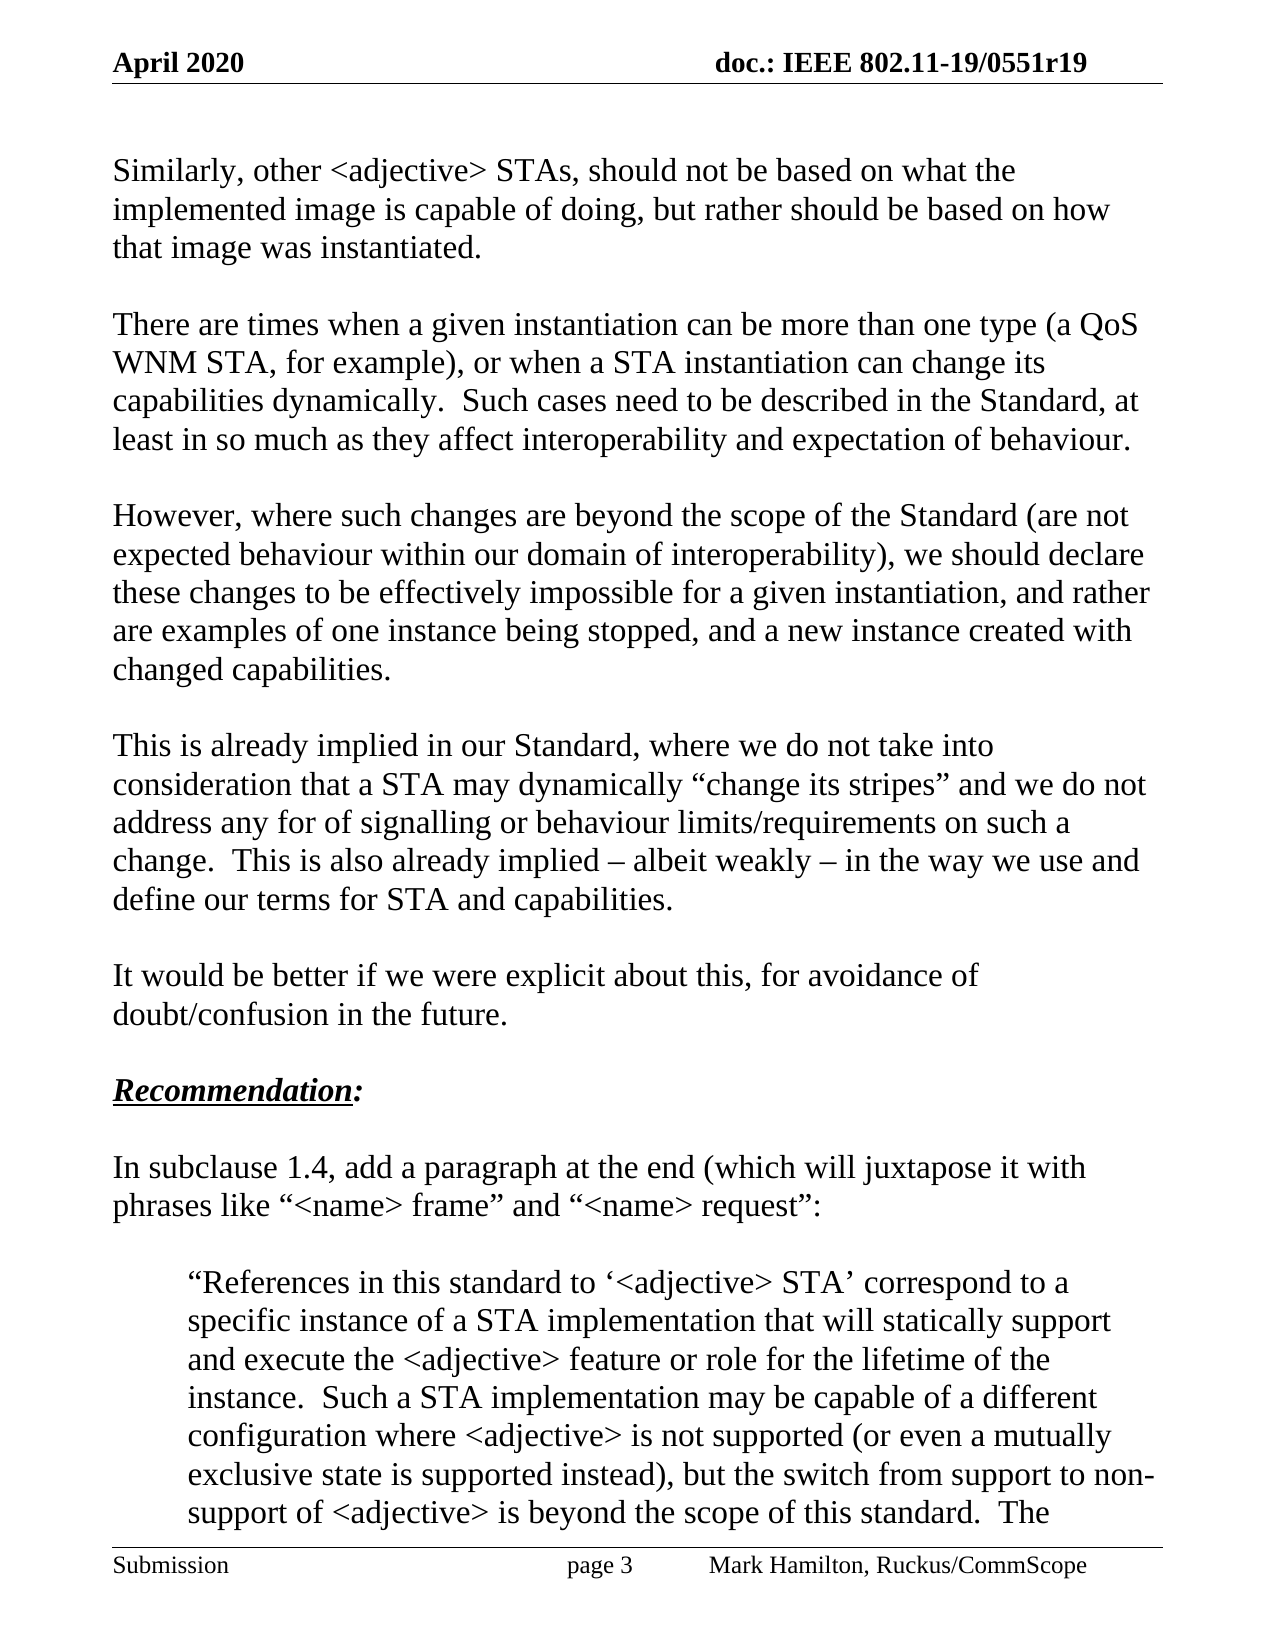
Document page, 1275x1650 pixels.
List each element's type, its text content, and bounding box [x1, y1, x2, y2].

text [187, 1262, 1163, 1531]
text Recommendation: [112, 1071, 1163, 1109]
text Similarly, other <adjective> STAs, should not be based on what the implemented image is capable of doing, but rather should be based on how that image was instantiated. [112, 151, 1163, 266]
text This is already implied in our Standard, where we do not take into consideration that a STA may dynamically “change its stripes” and we do not address any for of signalling or behaviour limits/requirements on such a change. This is also already implied – albeit weakly – in the way we use and define our terms for STA and capabilities. [112, 726, 1163, 917]
text In subclause 1.4, add a paragraph at the end (which will juxtapose it with phrases like “<name> frame” and “<name> request”: [112, 1147, 1163, 1224]
text It would be better if we were explicit about this, for avoidance of doubt/confusion in the future. [112, 956, 1163, 1032]
text However, where such changes are beyond the scope of the Standard (are not expected behaviour within our domain of interoperability), we should declare these changes to be effectively impossible for a given instantiation, and rather are examples of one instance being stopped, and a new instance created with changed capabilities. [112, 496, 1163, 687]
text There are times when a given instantiation can be more than one type (a QoS WNM STA, for example), or when a STA instantiation can change its capabilities dynamically. Such cases need to be described in the Standard, at least in so much as they affect interoperability and expectation of behaviour. [112, 304, 1163, 457]
